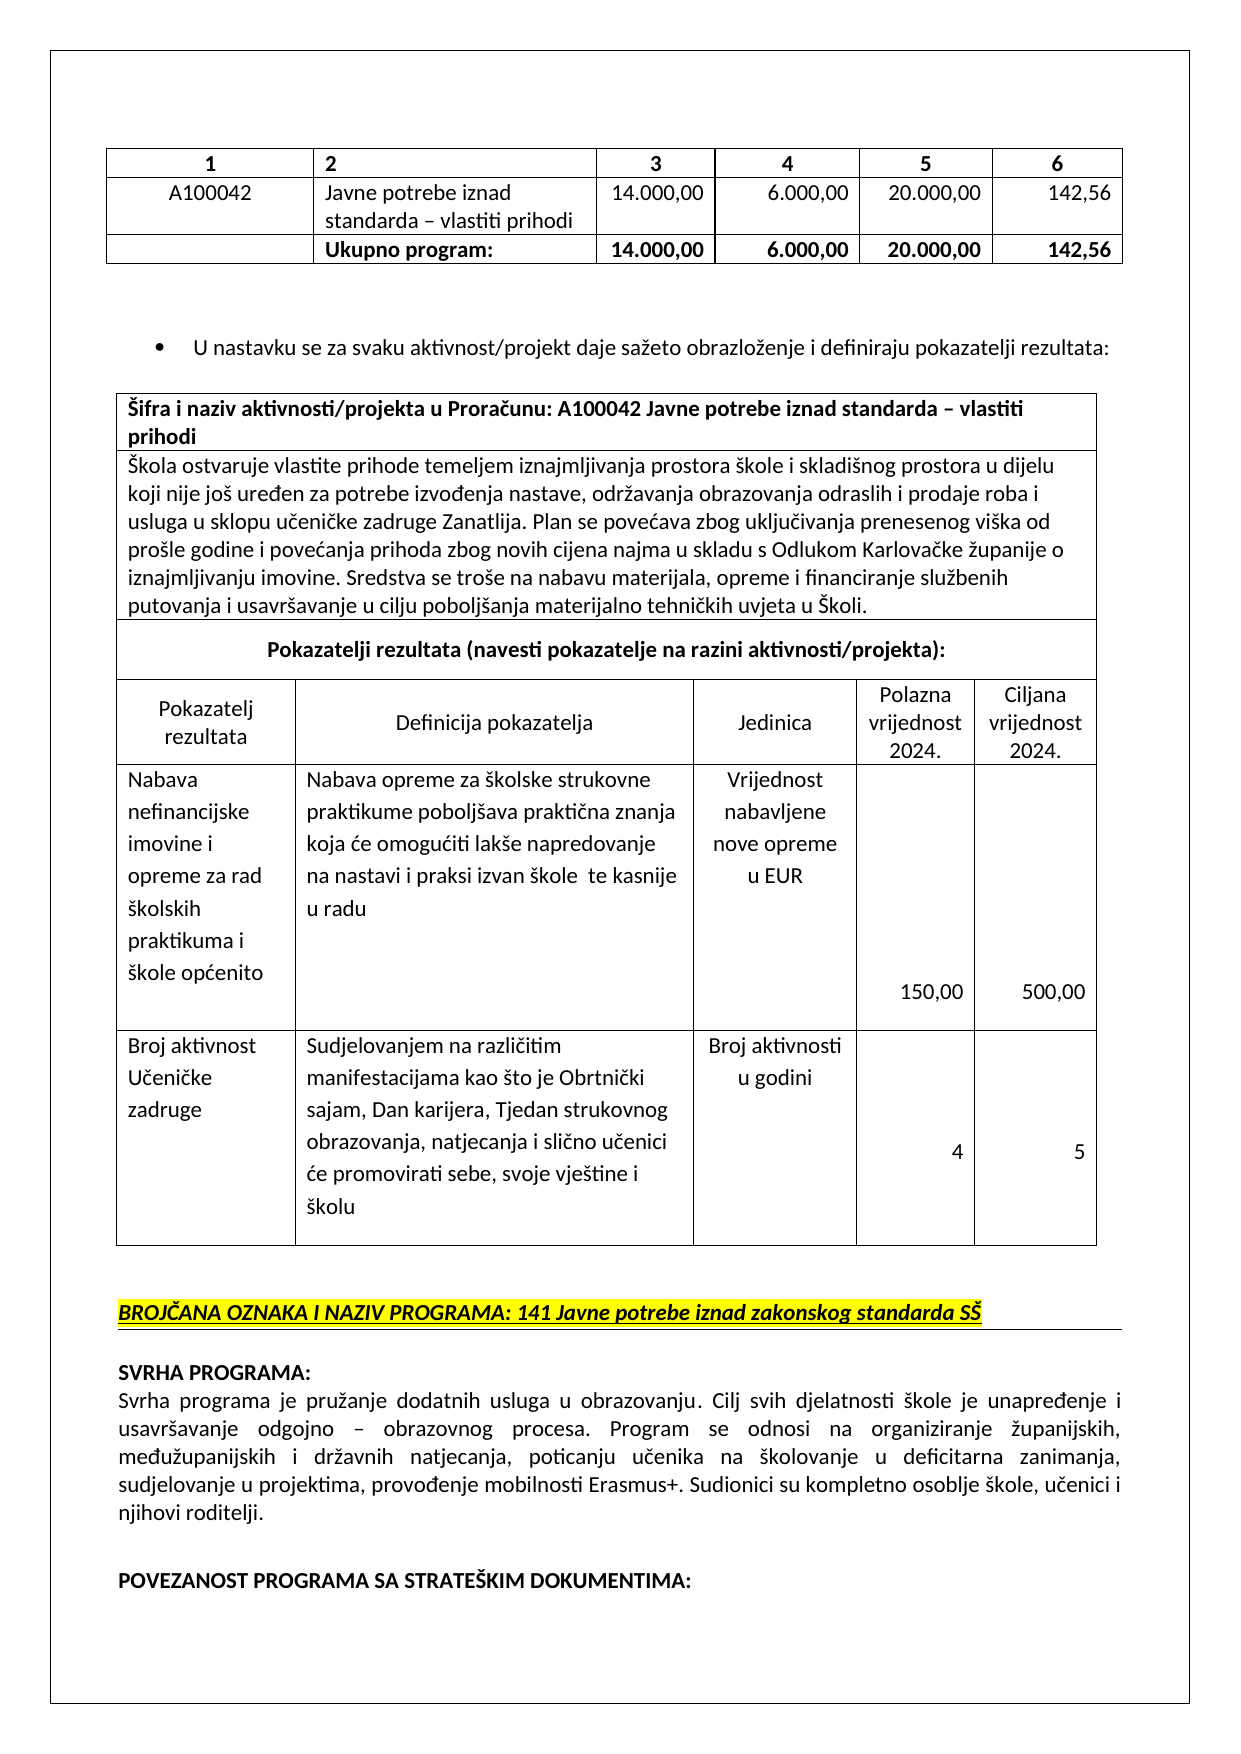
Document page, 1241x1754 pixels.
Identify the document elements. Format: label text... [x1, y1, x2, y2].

table_cell Polazna vrijednost 2024. [857, 680, 974, 764]
table_cell 2 [314, 149, 596, 177]
table_cell 14.000,00 [597, 235, 714, 263]
table_cell Jedinica [694, 680, 856, 764]
table_cell 3 [597, 149, 714, 177]
table_cell Ukupno program: [314, 235, 596, 263]
table_cell Škola ostvaruje vlastite prihode temeljem iznajmljivanja prostora škole i skladišnog prostora u dijelu koji nije još uređen za potrebe izvođenja nastave, održavanja obrazovanja odraslih i prodaje roba i usluga u sklopu učeničke zadruge Zanatlija. Plan se povećava zbog uključivanja prenesenog viška od prošle godine i povećanja prihoda zbog novih cijena najma u skladu s Odlukom Karlovačke županije o iznajmljivanju imovine. Sredstva se troše na nabavu materijala, opreme i financiranje službenih putovanja i usavršavanje u cilju poboljšanja materijalno tehničkih uvjeta u Školi. [117, 451, 1096, 619]
table_cell 4 [857, 1031, 974, 1244]
table_cell 150,00 [857, 765, 974, 1030]
table_cell Vrijednost nabavljene nove opreme u EUR [694, 765, 856, 1030]
text Svrha programa je pružanje dodatnih usluga u obrazovanju. Cilj svih djelatnosti škole je unapređenje i usavršavanje odgojno – obrazovnog procesa. Program se odnosi na organiziranje županijskih, međužupanijskih i državnih natjecanja, poticanju učenika na školovanje u deficitarna zanimanja, sudjelovanje u projektima, provođenje mobilnosti Erasmus+. Sudionici su kompletno osoblje škole, učenici i njihovi roditelji. [118, 1386, 1122, 1526]
table_cell 142,56 [993, 178, 1122, 234]
table_cell 14.000,00 [597, 178, 714, 234]
table_cell Pokazatelj rezultata [117, 680, 295, 764]
table_cell Javne potrebe iznad standarda – vlastiti prihodi [314, 178, 596, 234]
table_cell Ciljana vrijednost 2024. [975, 680, 1096, 764]
table_cell Pokazatelji rezultata (navesti pokazatelje na razini aktivnosti/projekta): [117, 620, 1096, 679]
text POVEZANOST PROGRAMA SA STRATEŠKIM DOKUMENTIMA: [118, 1567, 1122, 1594]
table_cell [107, 235, 313, 263]
table_cell 5 [975, 1031, 1096, 1244]
table_cell 4 [716, 149, 859, 177]
table_cell 500,00 [975, 765, 1096, 1030]
table_cell Sudjelovanjem na različitim manifestacijama kao što je Obrtnički sajam, Dan karijera, Tjedan strukovnog obrazovanja, natjecanja i slično učenici će promovirati sebe, svoje vještine i školu [296, 1031, 693, 1244]
text BROJČANA OZNAKA I NAZIV PROGRAMA: 141 Javne potrebe iznad zakonskog standarda SŠ [118, 1298, 1122, 1329]
table_cell Definicija pokazatelja [296, 680, 693, 764]
table_header Šifra i naziv aktivnosti/projekta u Proračunu: A100042 Javne potrebe iznad standarda – vlastiti prihodi [117, 394, 1096, 450]
table_cell 6 [993, 149, 1122, 177]
table_cell 20.000,00 [860, 235, 992, 263]
table_cell 142,56 [993, 235, 1122, 263]
list U nastavku se za svaku aktivnost/projekt daje sažeto obrazloženje i definiraju pokazatelji rezultata: [156, 333, 1122, 361]
table_cell 6.000,00 [716, 178, 859, 234]
table_cell 1 [107, 149, 313, 177]
table_cell Broj aktivnosti u godini [694, 1031, 856, 1244]
table_cell 6.000,00 [716, 235, 859, 263]
table_cell A100042 [107, 178, 313, 234]
text SVRHA PROGRAMA: [118, 1358, 1122, 1386]
table_cell Nabava opreme za školske strukovne praktikume poboljšava praktična znanja koja će omogućiti lakše napredovanje na nastavi i praksi izvan škole te kasnije u radu [296, 765, 693, 1030]
table_cell Broj aktivnost Učeničke zadruge [117, 1031, 295, 1244]
table_cell 5 [860, 149, 992, 177]
table_cell Nabava nefinancijske imovine i opreme za rad školskih praktikuma i škole općenito [117, 765, 295, 1030]
table_cell 20.000,00 [860, 178, 992, 234]
